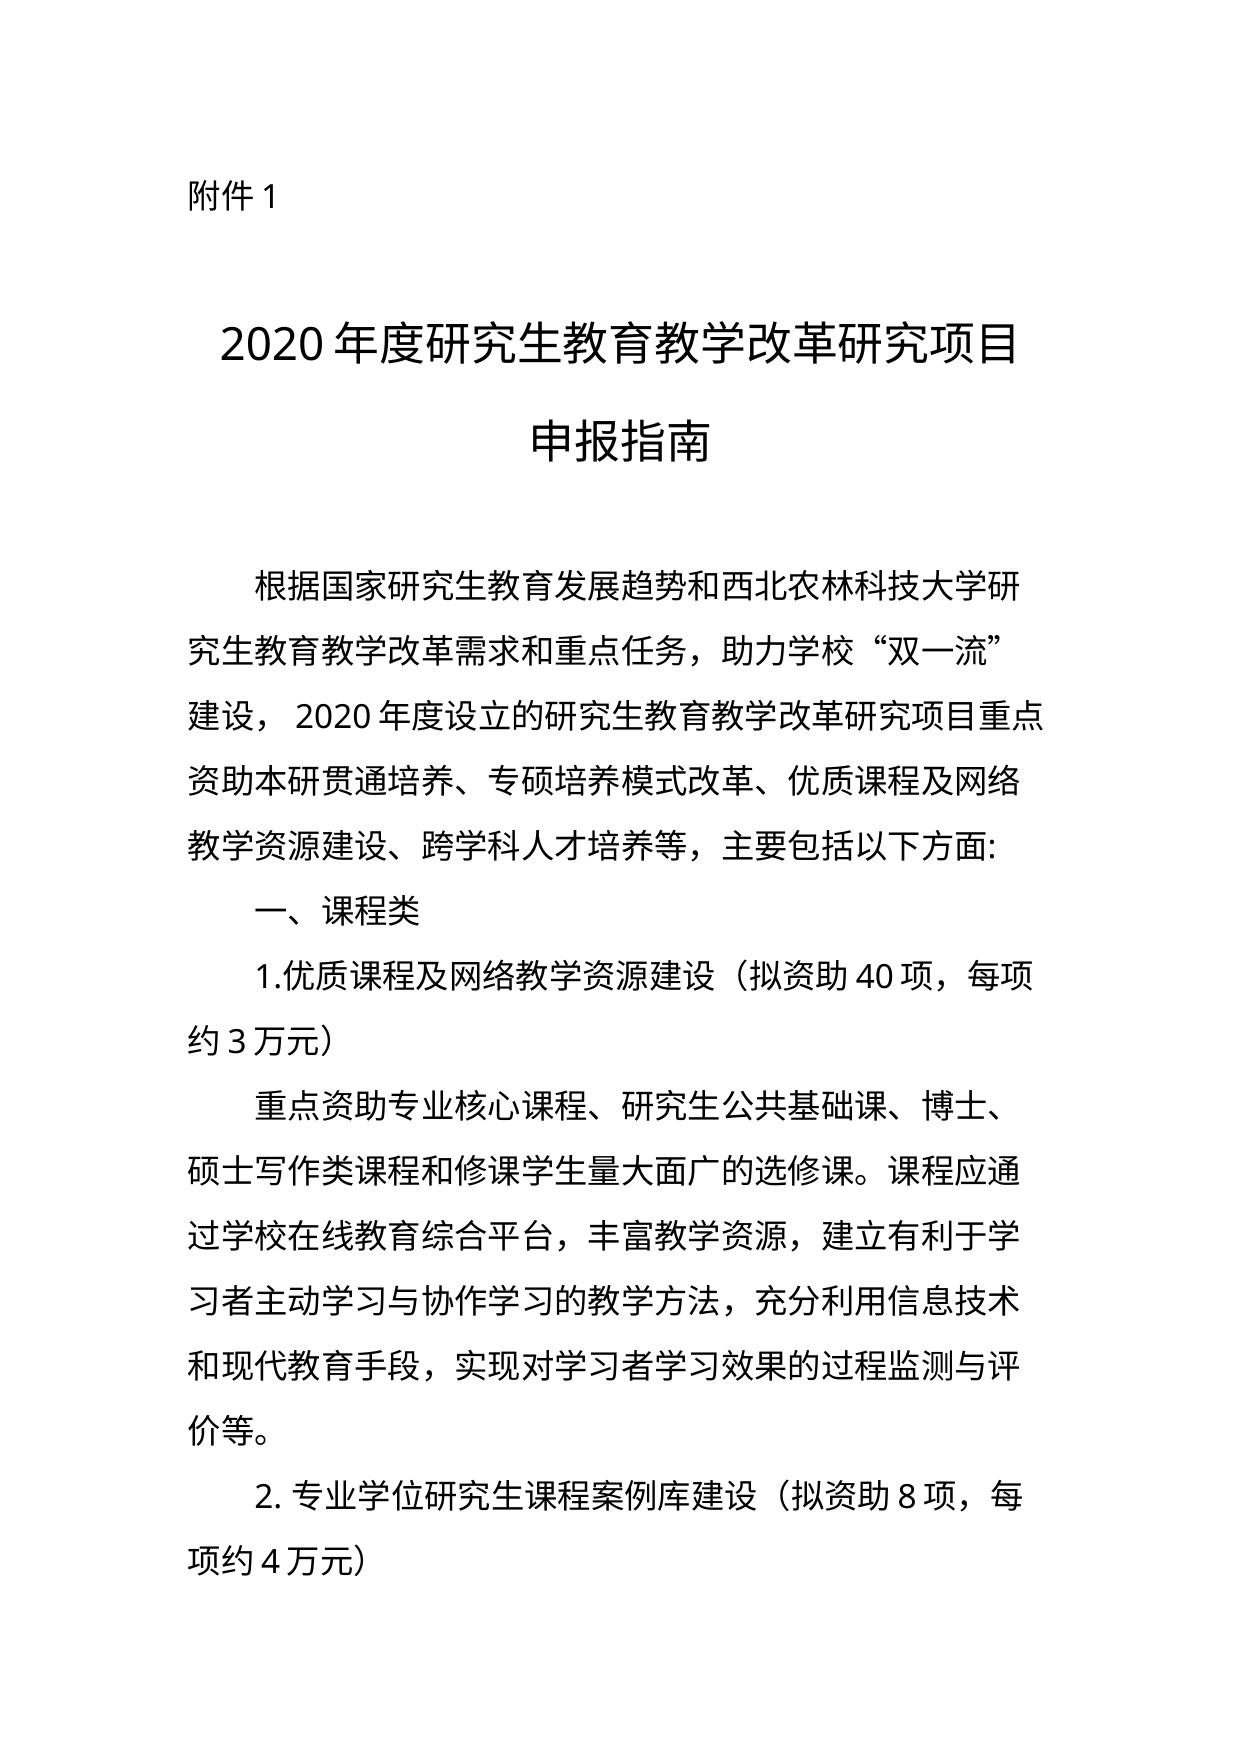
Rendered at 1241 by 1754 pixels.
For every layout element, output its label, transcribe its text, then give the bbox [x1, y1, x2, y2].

text 1.优质课程及网络教学资源建设（拟资助40项，每项约3万元） [187, 942, 1053, 1072]
text 申报指南 [187, 389, 1053, 487]
text 一、课程类 [187, 877, 1053, 942]
text 根据国家研究生教育发展趋势和西北农林科技大学研究生教育教学改革需求和重点任务，助力学校“双一流”建设， 2020年度设立的研究生教育教学改革研究项目重点资助本研贯通培养、专硕培养模式改革、优质课程及网络教学资源建设、跨学科人才培养等，主要包括以下方面: [187, 552, 1053, 877]
text 2. 专业学位研究生课程案例库建设（拟资助8项，每项约4万元） [187, 1462, 1053, 1592]
text 重点资助专业核心课程、研究生公共基础课、博士、硕士写作类课程和修课学生量大面广的选修课。课程应通过学校在线教育综合平台，丰富教学资源，建立有利于学习者主动学习与协作学习的教学方法，充分利用信息技术和现代教育手段，实现对学习者学习效果的过程监测与评价等。 [187, 1072, 1053, 1462]
text 附件1 [187, 162, 1053, 227]
text 2020年度研究生教育教学改革研究项目 [187, 292, 1053, 389]
